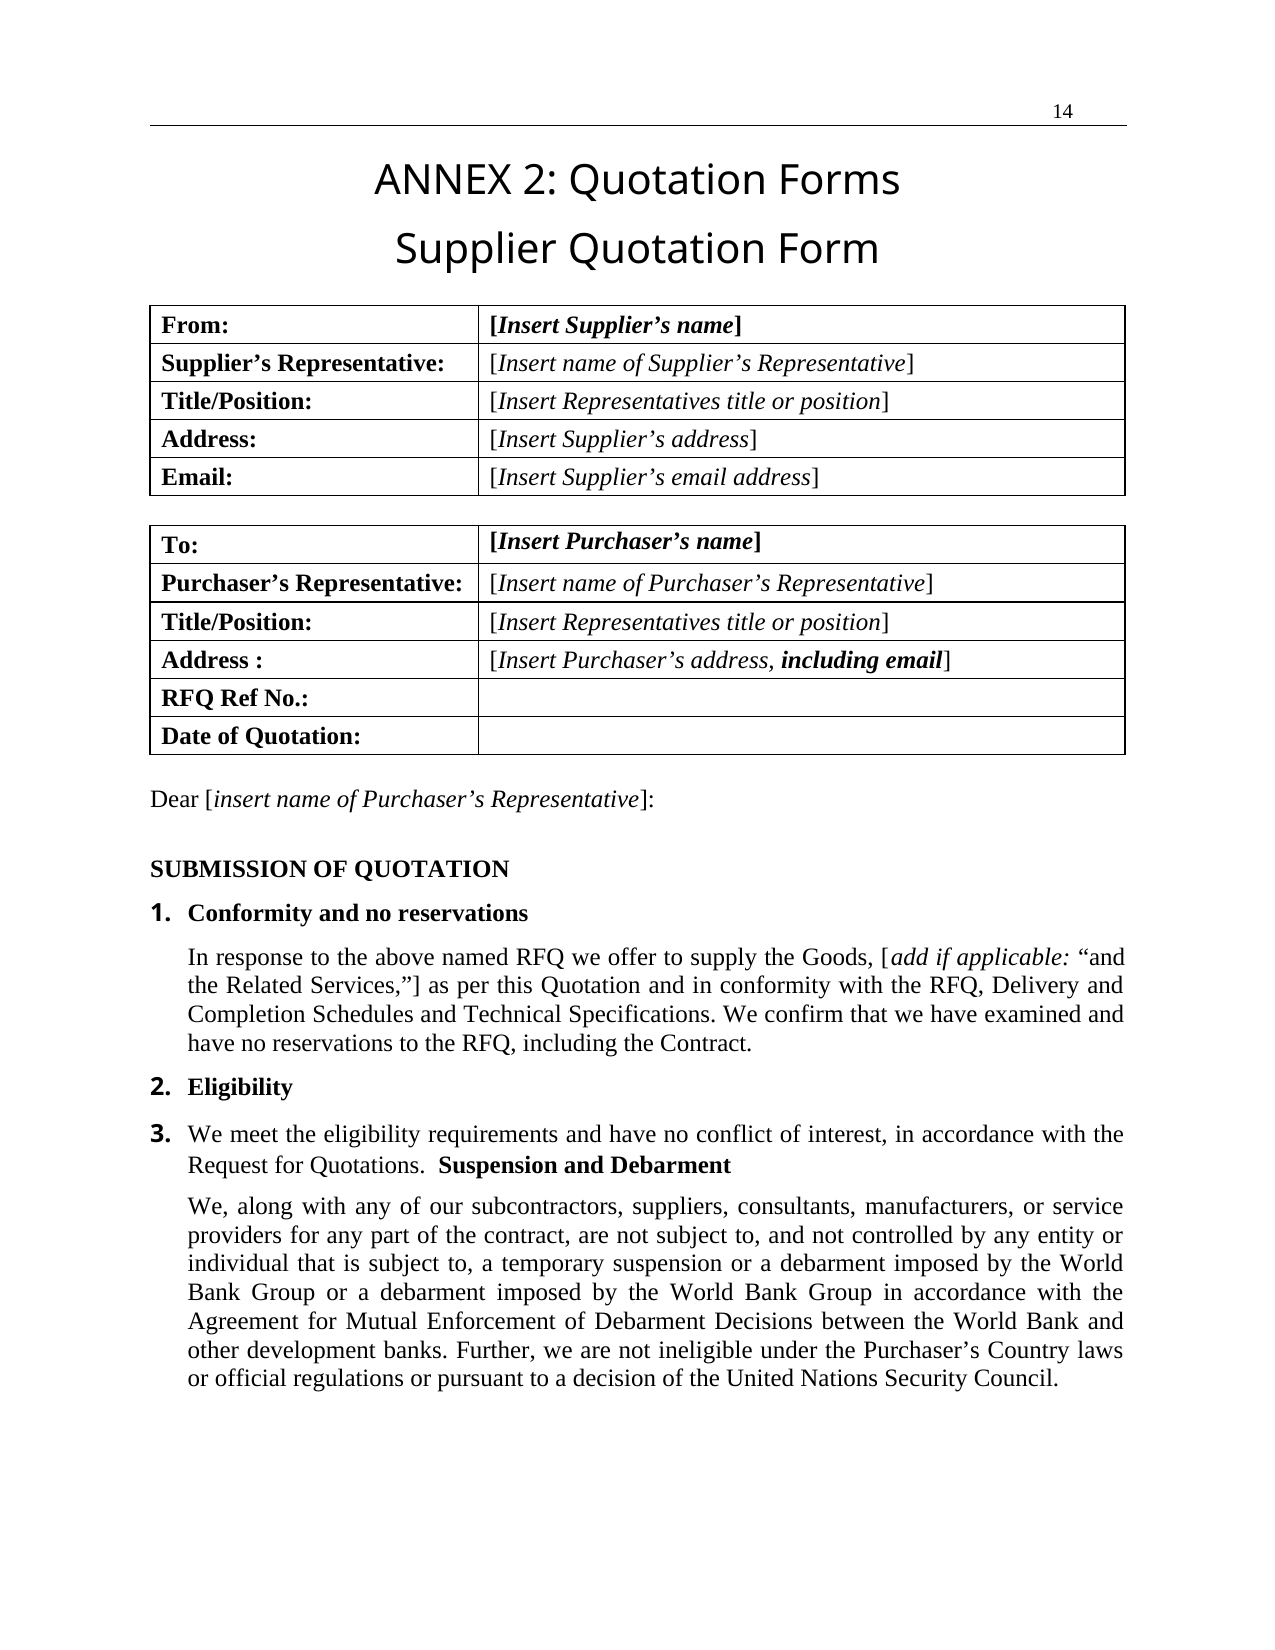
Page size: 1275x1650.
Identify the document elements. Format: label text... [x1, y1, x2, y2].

list Eligibility [150, 1069, 1125, 1103]
table_cell Supplier’s Representative: [151, 344, 478, 381]
table_cell Address : [151, 641, 478, 678]
table_cell [Insert Representatives title or position] [479, 603, 1124, 639]
text We, along with any of our subcontractors, suppliers, consultants, manufacturers, or service providers for any part of the contract, are not subject to, and not controlled by any entity or individual that is subject to, a temporary suspension or a debarment imposed by the World Bank Group or a debarment imposed by the World Bank Group in accordance with the Agreement for Mutual Enforcement of Debarment Decisions between the World Bank and other development banks. Further, we are not ineligible under the Purchaser’s Country laws or official regulations or pursuant to a decision of the United Nations Security Council. [187, 1191, 1125, 1392]
table_cell Title/Position: [151, 603, 478, 639]
table_cell [Insert name of Purchaser’s Representative] [479, 564, 1124, 601]
table_cell [Insert Supplier’s email address] [479, 458, 1124, 495]
table_cell [Insert Purchaser’s address, including email] [479, 641, 1124, 678]
table_cell Date of Quotation: [151, 717, 478, 754]
table_cell RFQ Ref No.: [151, 679, 478, 716]
table_header From: [151, 306, 478, 343]
table_header [Insert Purchaser’s name] [479, 526, 1124, 563]
table_cell Purchaser’s Representative: [151, 564, 478, 601]
list Conformity and no reservations [150, 895, 1125, 929]
text Supplier Quotation Form [150, 219, 1125, 276]
table_cell Address: [151, 420, 478, 457]
text SUBMISSION OF QUOTATION [150, 854, 1125, 882]
table_cell [479, 717, 1124, 754]
table_header To: [151, 526, 478, 563]
subtitle ANNEX 2: Quotation Forms [150, 150, 1125, 207]
table_cell Email: [151, 458, 478, 495]
text Dear [insert name of Purchaser’s Representative]: [150, 784, 1125, 812]
table_header [Insert Supplier’s name] [479, 306, 1124, 343]
table_cell [Insert Supplier’s address] [479, 420, 1124, 457]
table_cell [479, 679, 1124, 716]
table_cell [Insert Representatives title or position] [479, 382, 1124, 419]
table_cell [Insert name of Supplier’s Representative] [479, 344, 1124, 381]
text In response to the above named RFQ we offer to supply the Goods, [add if applicable: “and the Related Services,”] as per this Quotation and in conformity with the RFQ, Delivery and Completion Schedules and Technical Specifications. We confirm that we have examined and have no reservations to the RFQ, including the Contract. [187, 942, 1125, 1057]
list We meet the eligibility requirements and have no conflict of interest, in accordance with the Request for Quotations. Suspension and Debarment [150, 1116, 1125, 1178]
table_cell Title/Position: [151, 382, 478, 419]
